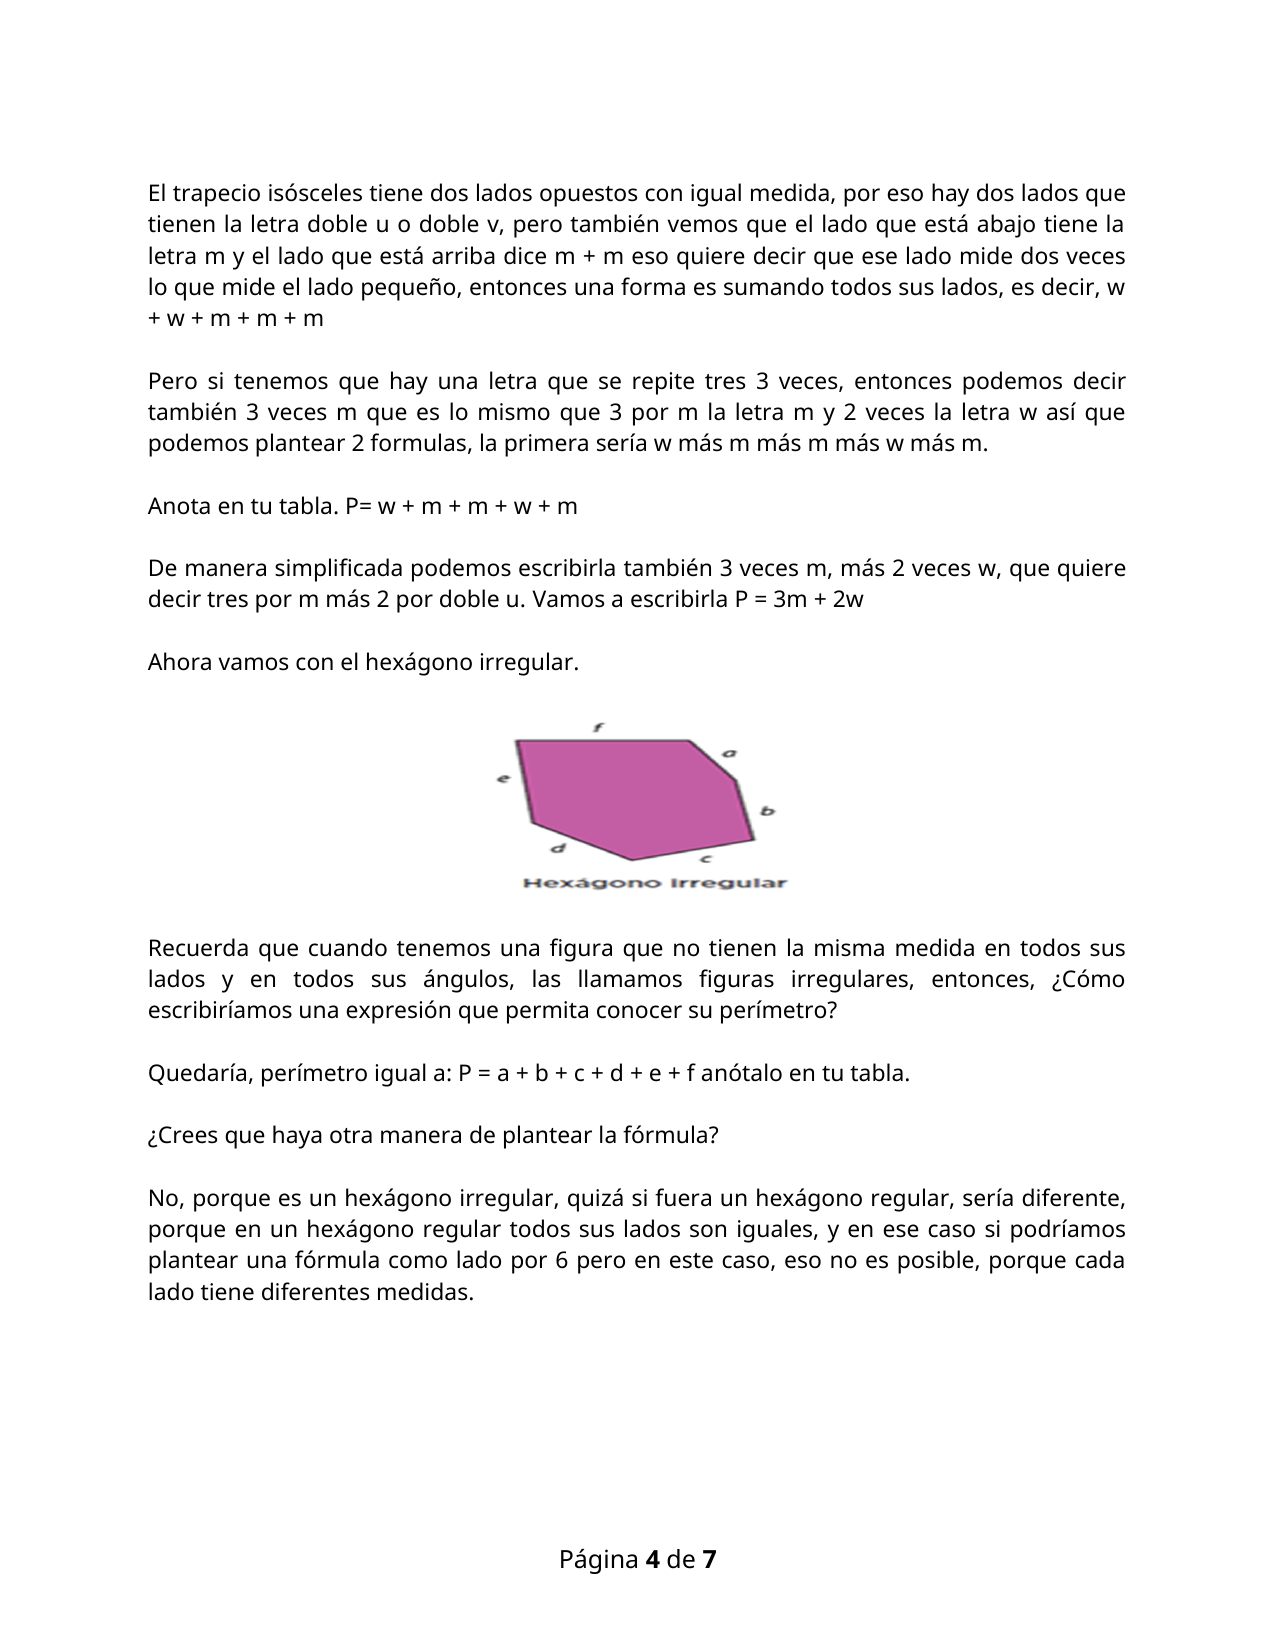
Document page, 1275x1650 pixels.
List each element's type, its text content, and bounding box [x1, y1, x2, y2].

text El trapecio isósceles tiene dos lados opuestos con igual medida, por eso hay dos lados que tienen la letra doble u o doble v, pero también vemos que el lado que está abajo tiene la letra m y el lado que está arriba dice m + m eso quiere decir que ese lado mide dos veces lo que mide el lado pequeño, entonces una forma es sumando todos sus lados, es decir, w + w + m + m + m [148, 177, 1127, 333]
text Ahora vamos con el hexágono irregular. [148, 646, 1127, 677]
text Pero si tenemos que hay una letra que se repite tres 3 veces, entonces podemos decir también 3 veces m que es lo mismo que 3 por m la letra m y 2 veces la letra w así que podemos plantear 2 formulas, la primera sería w más m más m más w más m. [148, 365, 1127, 458]
text No, porque es un hexágono irregular, quizá si fuera un hexágono regular, sería diferente, porque en un hexágono regular todos sus lados son iguales, y en ese caso si podríamos plantear una fórmula como lado por 6 pero en este caso, eso no es posible, porque cada lado tiene diferentes medidas. [148, 1182, 1127, 1307]
text Anota en tu tabla. P= w + m + m + w + m [148, 490, 1127, 521]
picture [464, 708, 811, 901]
text Recuerda que cuando tenemos una figura que no tienen la misma medida en todos sus lados y en todos sus ángulos, las llamamos figuras irregulares, entonces, ¿Cómo escribiríamos una expresión que permita conocer su perímetro? [148, 932, 1127, 1026]
text ¿Crees que haya otra manera de plantear la fórmula? [148, 1119, 1127, 1151]
text Quedaría, perímetro igual a: P = a + b + c + d + e + f anótalo en tu tabla. [148, 1057, 1127, 1088]
text De manera simplificada podemos escribirla también 3 veces m, más 2 veces w, que quiere decir tres por m más 2 por doble u. Vamos a escribirla P = 3m + 2w [148, 552, 1127, 615]
